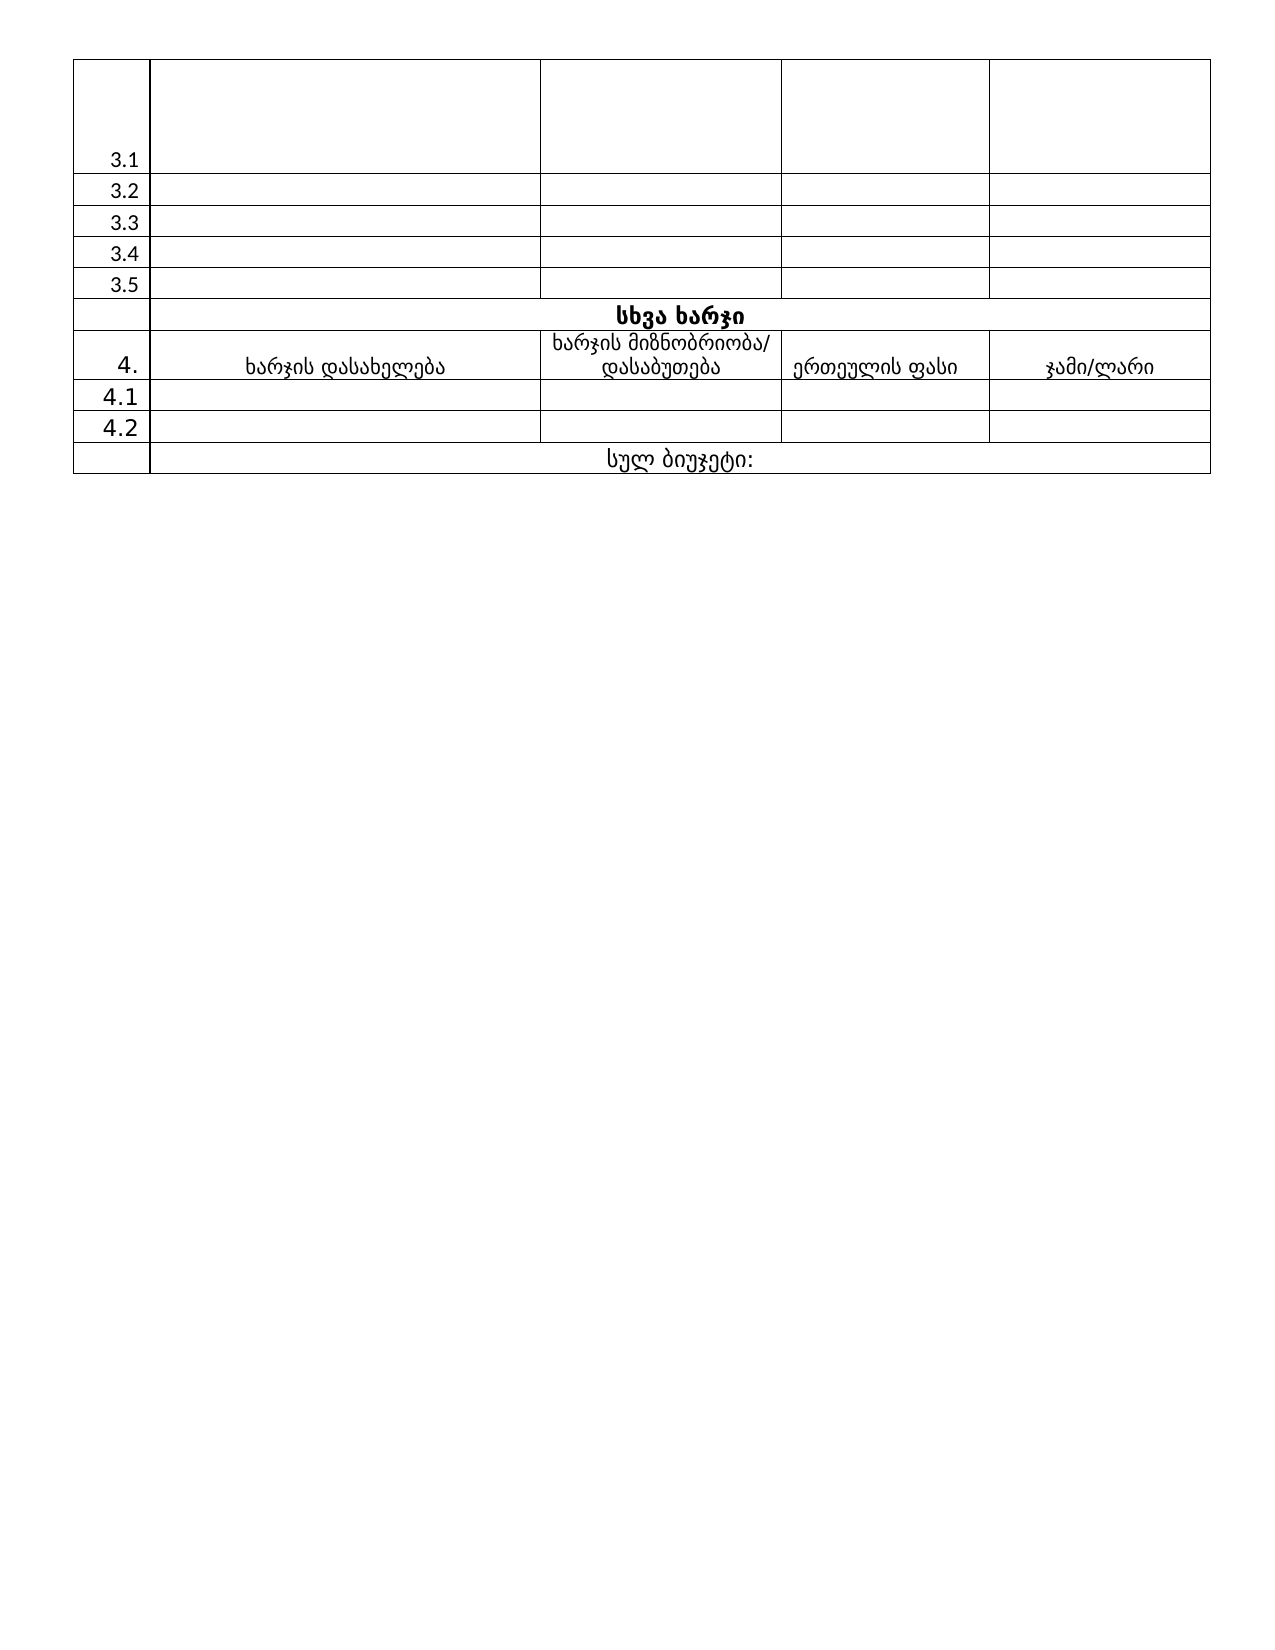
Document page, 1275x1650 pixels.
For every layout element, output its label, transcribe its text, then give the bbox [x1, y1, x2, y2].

table_cell [782, 174, 989, 204]
table_cell 4.2 [74, 411, 149, 442]
table_cell ხარჯის მიზნობრიობა/ დასაბუთება [541, 331, 781, 379]
table_cell [151, 380, 540, 410]
table_cell [782, 206, 989, 236]
table_cell [782, 237, 989, 267]
table_cell [541, 268, 781, 298]
table_cell [541, 60, 781, 173]
table_cell [782, 380, 989, 410]
table_cell [541, 237, 781, 267]
table_cell [541, 411, 781, 442]
table_cell [782, 411, 989, 442]
table_cell [151, 174, 540, 204]
table_cell [541, 380, 781, 410]
table_cell ერთეულის ფასი [782, 331, 989, 379]
table_cell [990, 237, 1210, 267]
table_cell [990, 380, 1210, 410]
table_cell სხვა ხარჯი [151, 299, 1210, 329]
table_cell [74, 443, 149, 473]
table_cell [541, 206, 781, 236]
table_cell [541, 174, 781, 204]
table_cell ჯამი/ლარი [990, 331, 1210, 379]
table_cell [782, 60, 989, 173]
table_cell ხარჯის დასახელება [151, 331, 540, 379]
table_cell [990, 411, 1210, 442]
table_cell 3.2 [74, 174, 149, 204]
table_cell 3.5 [74, 268, 149, 298]
table_cell 3.1 [74, 60, 149, 173]
table_cell [990, 206, 1210, 236]
table_cell 4.1 [74, 380, 149, 410]
table_cell [990, 268, 1210, 298]
table_cell [782, 268, 989, 298]
table_cell [151, 268, 540, 298]
table_cell [990, 60, 1210, 173]
table_cell [990, 174, 1210, 204]
table_cell [151, 60, 540, 173]
table_cell [151, 237, 540, 267]
table_cell 4. [74, 331, 149, 379]
table_cell [151, 206, 540, 236]
table_cell [151, 411, 540, 442]
table_cell [74, 299, 149, 329]
table_cell 3.3 [74, 206, 149, 236]
table_cell 3.4 [74, 237, 149, 267]
table_cell სულ ბიუჯეტი: [151, 443, 1210, 473]
